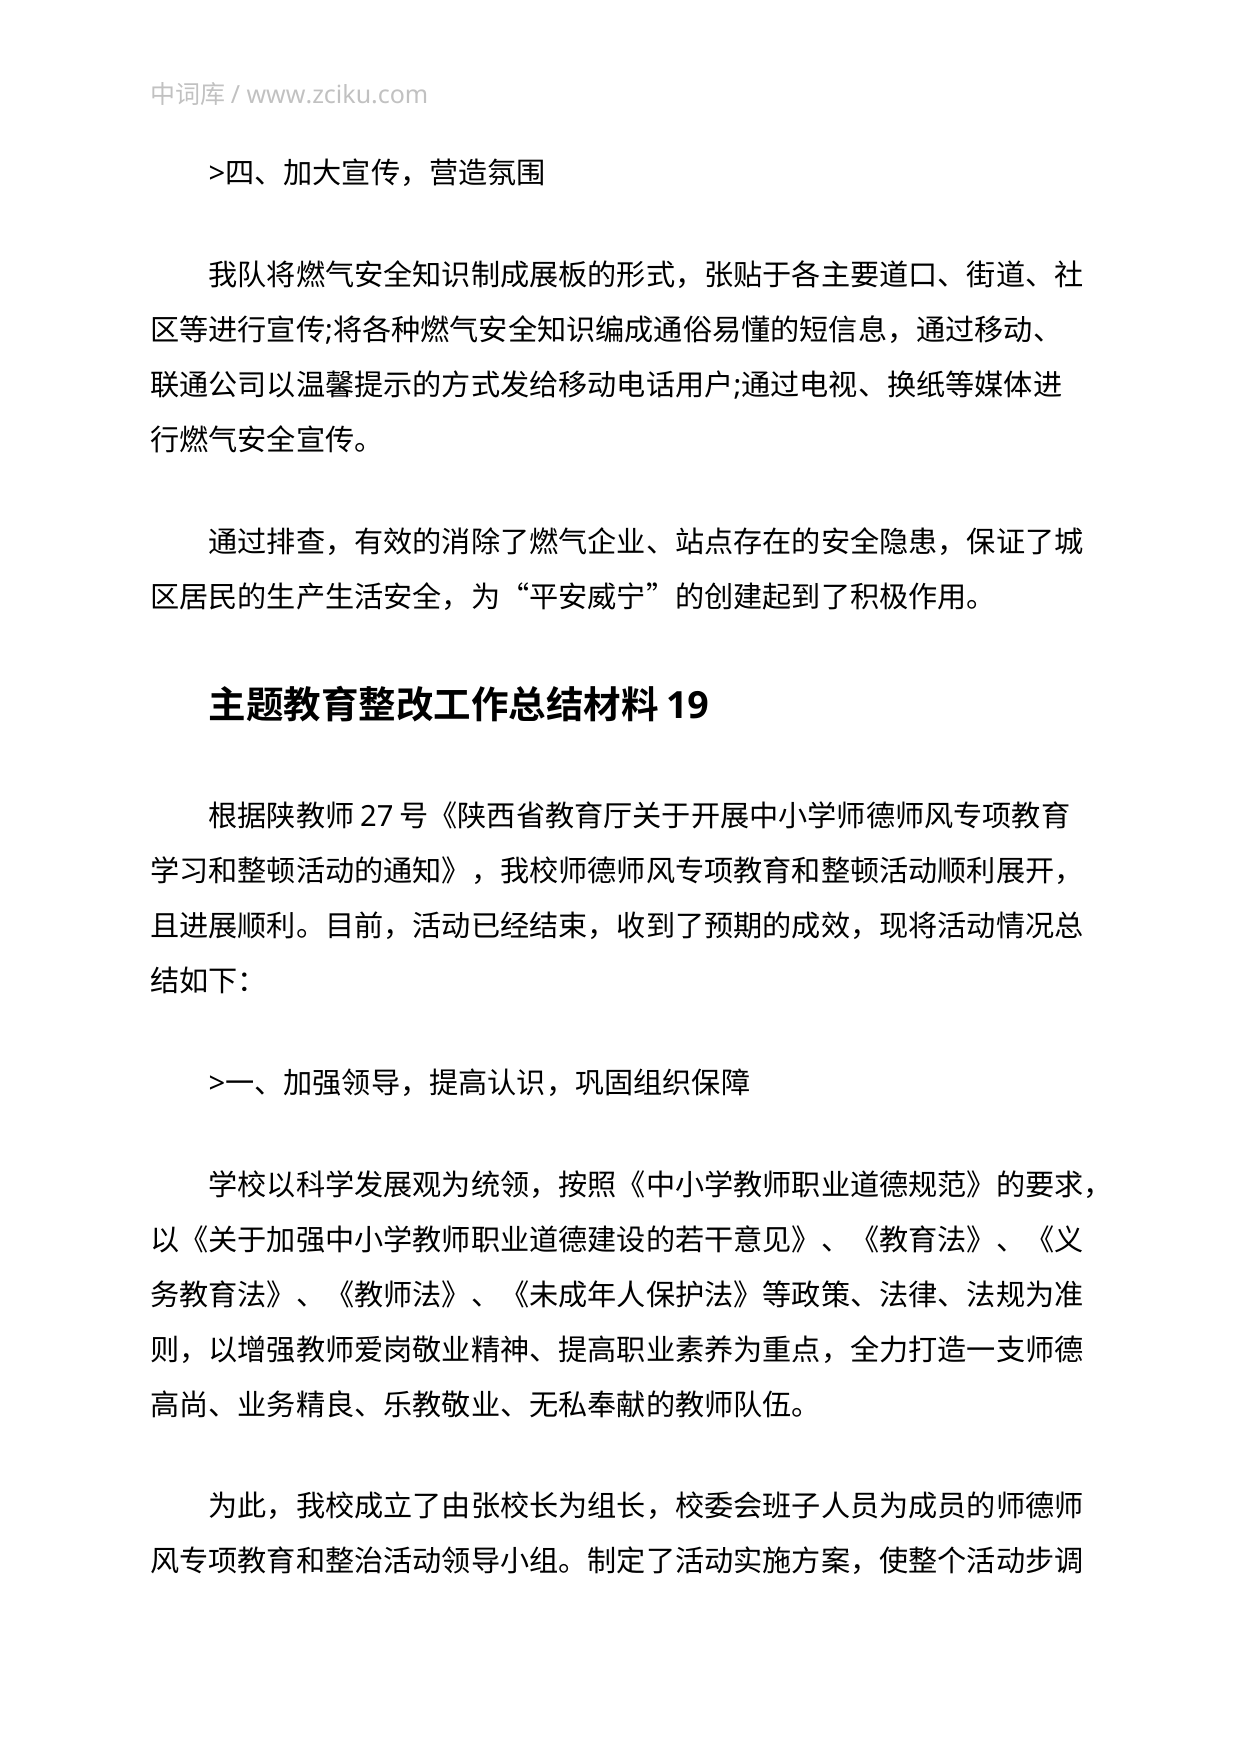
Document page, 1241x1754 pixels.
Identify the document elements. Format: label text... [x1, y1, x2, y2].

text >一、加强领导，提高认识，巩固组织保障 [150, 1059, 1090, 1102]
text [150, 1483, 1090, 1580]
text 根据陕教师27号《陕西省教育厅关于开展中小学师德师风专项教育学习和整顿活动的通知》，我校师德师风专项教育和整顿活动顺利展开，且进展顺利。目前，活动已经结束，收到了预期的成效，现将活动情况总结如下： [150, 793, 1090, 1000]
text 主题教育整改工作总结材料19 [150, 675, 1090, 730]
text >四、加大宣传，营造氛围 [150, 150, 1090, 192]
text 通过排查，有效的消除了燃气企业、站点存在的安全隐患，保证了城区居民的生产生活安全，为“平安威宁”的创建起到了积极作用。 [150, 519, 1090, 616]
text 学校以科学发展观为统领，按照《中小学教师职业道德规范》的要求，以《关于加强中小学教师职业道德建设的若干意见》、《教育法》、《义务教育法》、《教师法》、《未成年人保护法》等政策、法律、法规为准则，以增强教师爱岗敬业精神、提高职业素养为重点，全力打造一支师德高尚、业务精良、乐教敬业、无私奉献的教师队伍。 [150, 1161, 1090, 1423]
text 我队将燃气安全知识制成展板的形式，张贴于各主要道口、街道、社区等进行宣传;将各种燃气安全知识编成通俗易懂的短信息，通过移动、联通公司以温馨提示的方式发给移动电话用户;通过电视、换纸等媒体进行燃气安全宣传。 [150, 252, 1090, 459]
